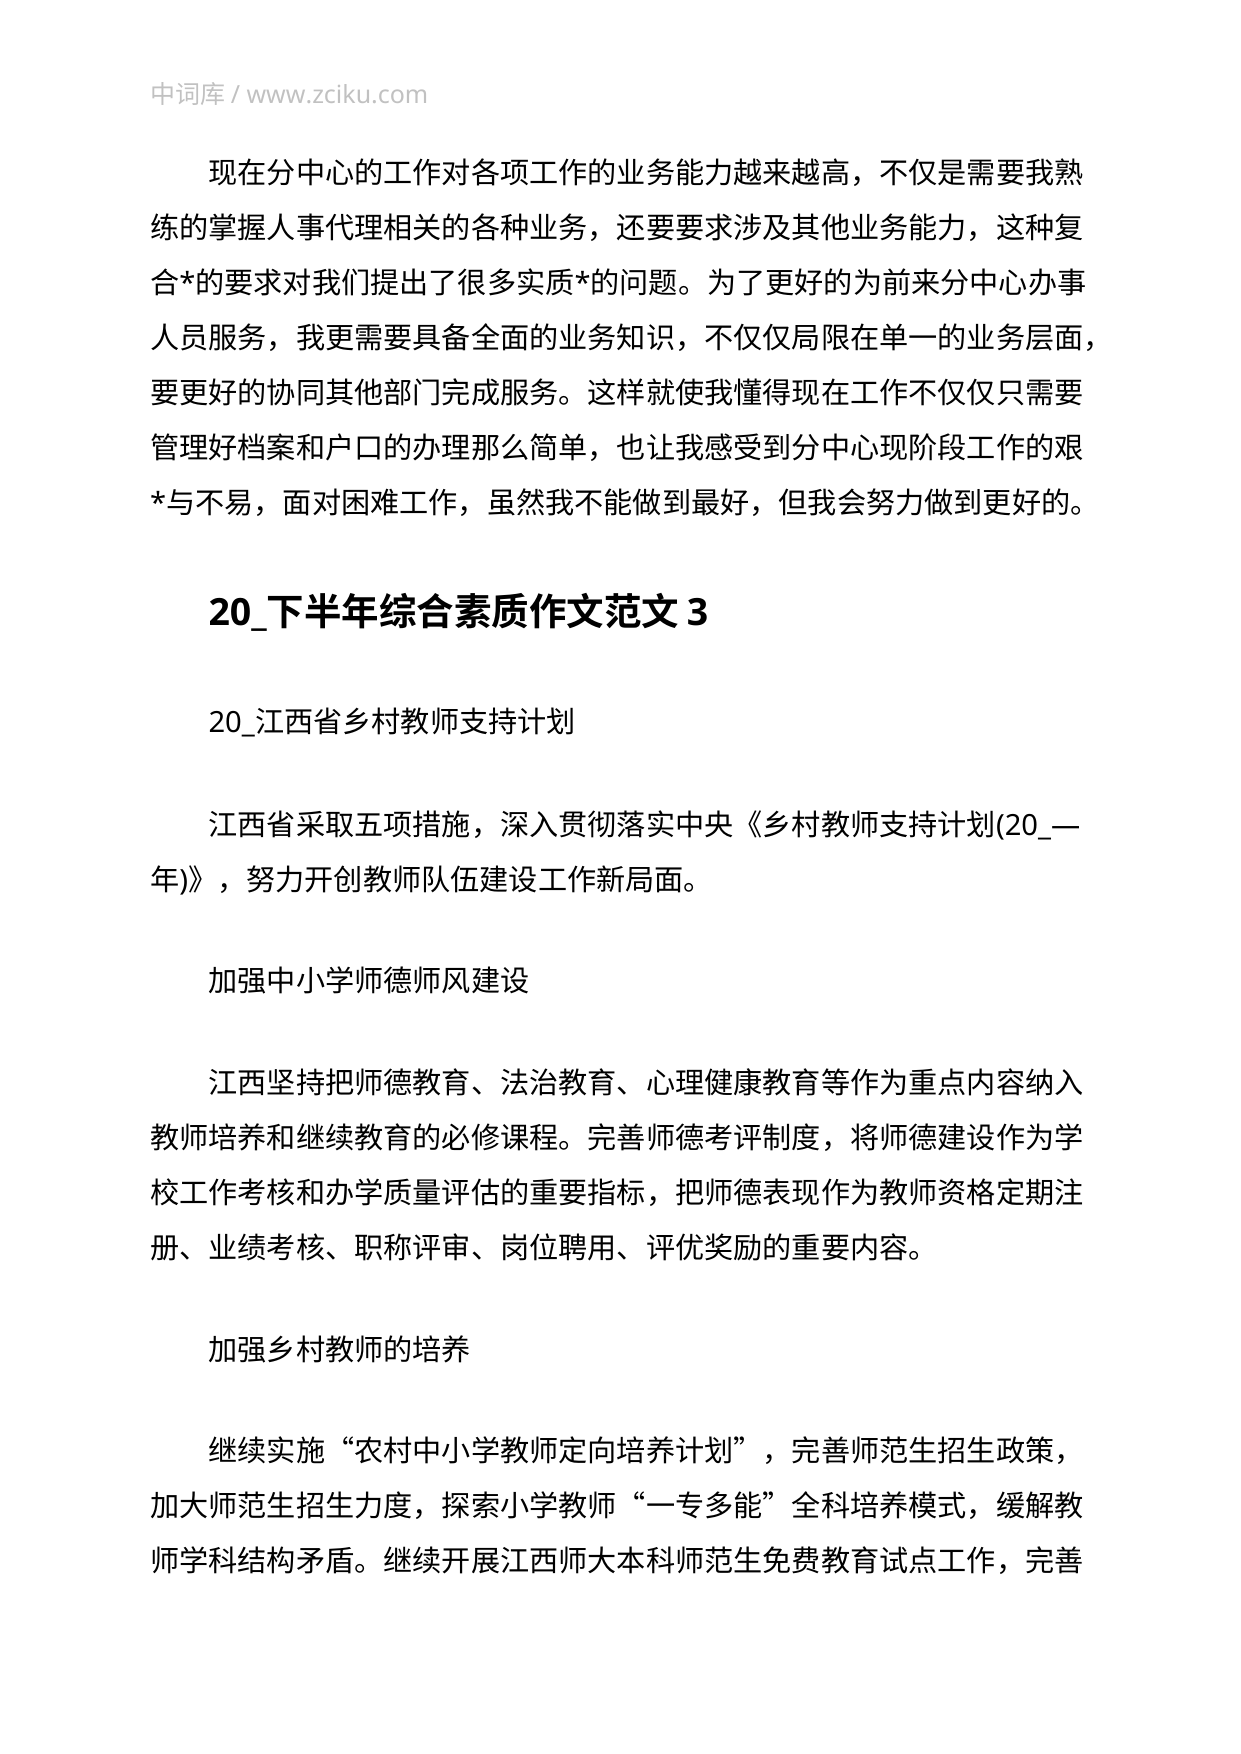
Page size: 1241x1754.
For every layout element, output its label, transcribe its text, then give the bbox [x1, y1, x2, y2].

text 现在分中心的工作对各项工作的业务能力越来越高，不仅是需要我熟练的掌握人事代理相关的各种业务，还要要求涉及其他业务能力，这种复合*的要求对我们提出了很多实质*的问题。为了更好的为前来分中心办事人员服务，我更需要具备全面的业务知识，不仅仅局限在单一的业务层面，要更好的协同其他部门完成服务。这样就使我懂得现在工作不仅仅只需要管理好档案和户口的办理那么简单，也让我感受到分中心现阶段工作的艰*与不易，面对困难工作，虽然我不能做到最好，但我会努力做到更好的。 [150, 150, 1090, 522]
text 江西坚持把师德教育、法治教育、心理健康教育等作为重点内容纳入教师培养和继续教育的必修课程。完善师德考评制度，将师德建设作为学校工作考核和办学质量评估的重要指标，把师德表现作为教师资格定期注册、业绩考核、职称评审、岗位聘用、评优奖励的重要内容。 [150, 1060, 1090, 1267]
text 江西省采取五项措施，深入贯彻落实中央《乡村教师支持计划(20_—年)》，努力开创教师队伍建设工作新局面。 [150, 801, 1090, 898]
text 20_下半年综合素质作文范文3 [150, 581, 1090, 636]
text 20_江西省乡村教师支持计划 [150, 699, 1090, 741]
text 加强中小学师德师风建设 [150, 958, 1090, 1000]
text 加强乡村教师的培养 [150, 1326, 1090, 1368]
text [150, 1428, 1090, 1580]
